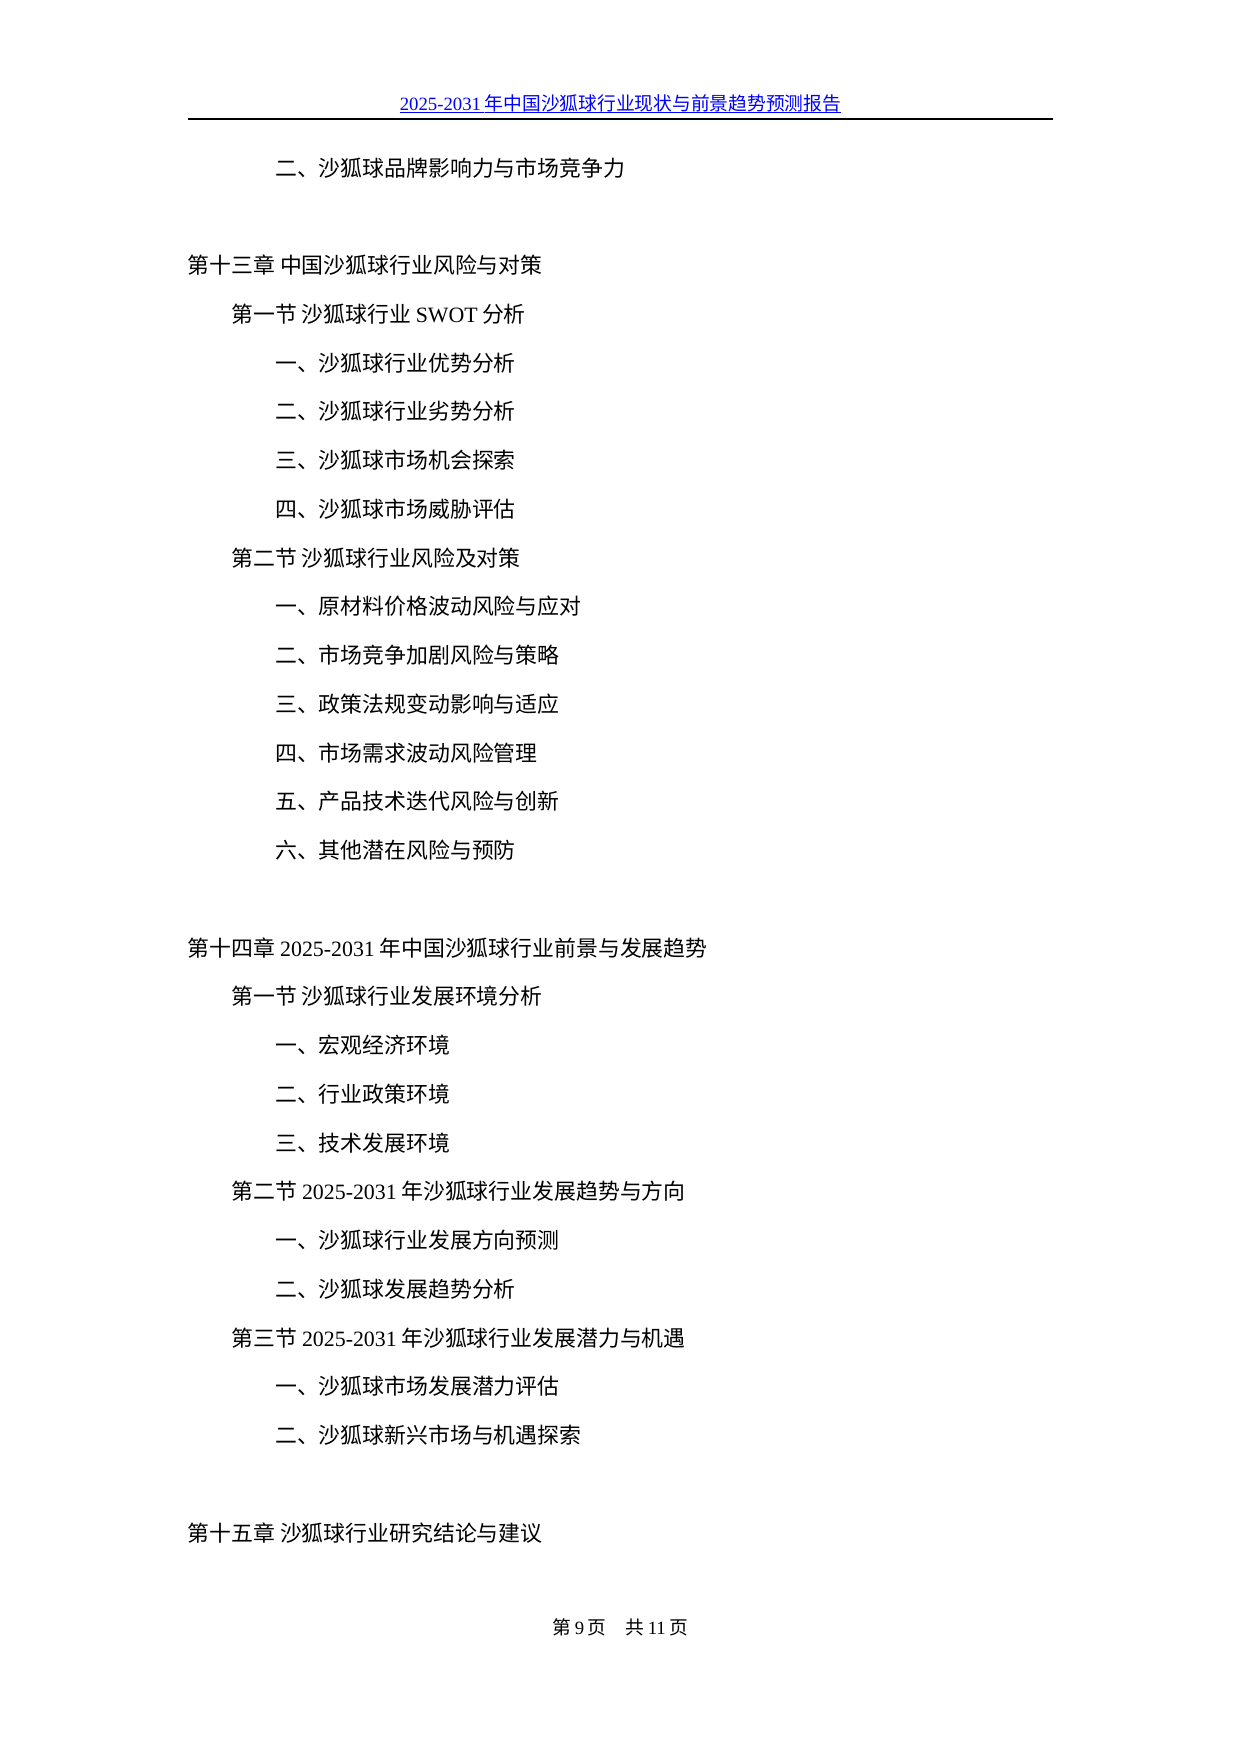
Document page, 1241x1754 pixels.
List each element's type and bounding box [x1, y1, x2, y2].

text [187, 150, 1053, 1548]
